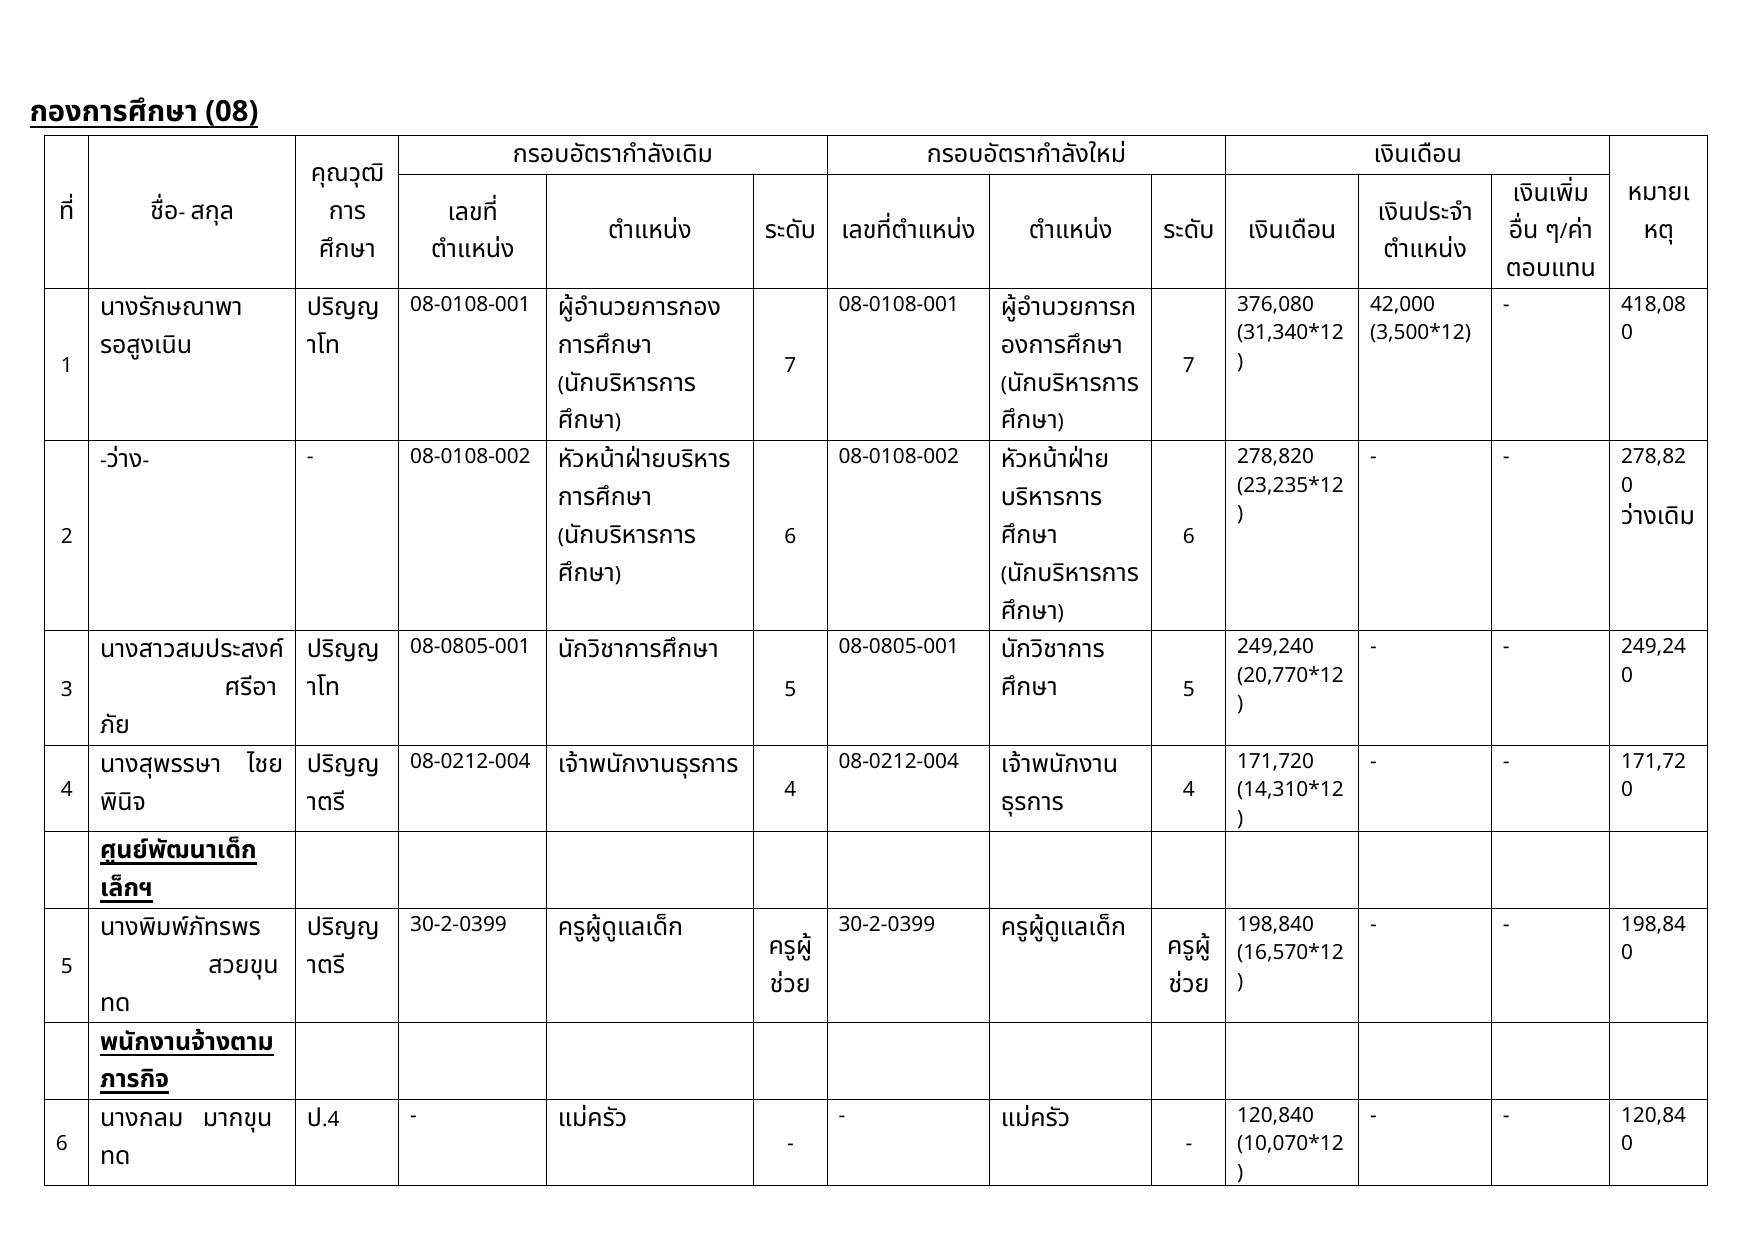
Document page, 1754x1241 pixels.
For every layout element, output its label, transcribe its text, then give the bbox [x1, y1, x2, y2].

table_cell [296, 832, 398, 908]
table_cell 30-2-0399 [828, 909, 989, 1022]
table_cell แม่ครัว [547, 1100, 753, 1185]
table_cell เลขที่ตำแหน่ง [828, 175, 989, 288]
table_cell นักวิชาการศึกษา [990, 631, 1151, 745]
table_cell ระดับ [1152, 175, 1225, 288]
table_cell [399, 832, 546, 908]
table_cell เลขที่ตำแหน่ง [399, 175, 546, 288]
table_cell 278,820 ว่างเดิม [1610, 441, 1707, 630]
table_cell นางพิมพ์ภัทรพร สวยขุนทด [89, 909, 295, 1022]
table_cell แม่ครัว [990, 1100, 1151, 1185]
table_cell 7 [1152, 289, 1225, 440]
table_cell - [296, 441, 398, 630]
table_cell นางรักษณาพา รอสูงเนิน [89, 289, 295, 440]
table_cell 1 [45, 289, 88, 440]
table_cell - [1359, 441, 1491, 630]
table_cell [754, 832, 827, 908]
table_cell 6 [1152, 441, 1225, 630]
table_cell นักวิชาการศึกษา [547, 631, 753, 745]
table_cell 08-0108-002 [828, 441, 989, 630]
table_cell [1359, 832, 1491, 908]
table_header หมายเหตุ [1610, 136, 1707, 288]
table_cell [45, 1023, 88, 1099]
table_cell [828, 832, 989, 908]
table_cell 08-0805-001 [828, 631, 989, 745]
table_header ที่ [45, 136, 88, 288]
table_cell พนักงานจ้างตามภารกิจ [89, 1023, 295, 1099]
table_cell - [828, 1100, 989, 1185]
table_cell 171,720 (14,310*12) [1226, 746, 1358, 831]
table_cell ปริญญาตรี [296, 746, 398, 831]
table_cell ผู้อำนวยการกองการศึกษา (นักบริหารการศึกษา) [990, 289, 1151, 440]
table_cell -ว่าง- [89, 441, 295, 630]
table_cell ศูนย์พัฒนาเด็กเล็กฯ [89, 832, 295, 908]
table_cell นางสุพรรษา ไชยพินิจ [89, 746, 295, 831]
table_cell เงินเดือน [1226, 175, 1358, 288]
table_cell [547, 832, 753, 908]
table_cell 249,240 (20,770*12) [1226, 631, 1358, 745]
table_cell หัวหน้าฝ่ายบริหารการศึกษา (นักบริหารการศึกษา) [990, 441, 1151, 630]
table_cell [754, 1023, 827, 1099]
table_cell 42,000 (3,500*12) [1359, 289, 1491, 440]
table_cell 376,080 (31,340*12) [1226, 289, 1358, 440]
table_cell 198,840 (16,570*12) [1226, 909, 1358, 1022]
table_cell 278,820 (23,235*12) [1226, 441, 1358, 630]
table_cell [296, 1023, 398, 1099]
table_cell 08-0212-004 [828, 746, 989, 831]
table_cell เจ้าพนักงานธุรการ [547, 746, 753, 831]
table_cell 08-0805-001 [399, 631, 546, 745]
table_cell [1492, 832, 1609, 908]
table_cell [990, 1023, 1151, 1099]
table_cell [45, 832, 88, 908]
table_cell - [1492, 289, 1609, 440]
text กองการศึกษา (08) [29, 90, 1724, 134]
table_cell 5 [45, 909, 88, 1022]
table_cell 08-0108-002 [399, 441, 546, 630]
table_cell เงินเพิ่มอื่น ๆ/ค่าตอบแทน [1492, 175, 1609, 288]
table_cell [1610, 1023, 1707, 1099]
table_cell 249,240 [1610, 631, 1707, 745]
table_cell [547, 1023, 753, 1099]
table_cell [1152, 832, 1225, 908]
table_header กรอบอัตรากำลังใหม่ [828, 136, 1225, 173]
table_cell - [1492, 909, 1609, 1022]
table_cell 6 [754, 441, 827, 630]
table_cell 120,840 [1610, 1100, 1707, 1185]
table_cell [1226, 832, 1358, 908]
table_cell 4 [754, 746, 827, 831]
table_cell 08-0108-001 [828, 289, 989, 440]
table_cell 198,840 [1610, 909, 1707, 1022]
table_cell [828, 1023, 989, 1099]
table_cell [399, 1023, 546, 1099]
table_header ชื่อ- สกุล [89, 136, 295, 288]
table_cell นางสาวสมประสงค์ ศรีอาภัย [89, 631, 295, 745]
table_header คุณวุฒิการศึกษา [296, 136, 398, 288]
table_cell 171,720 [1610, 746, 1707, 831]
table_cell ผู้อำนวยการกองการศึกษา (นักบริหารการศึกษา) [547, 289, 753, 440]
table_cell [1152, 1023, 1225, 1099]
table_cell 08-0212-004 [399, 746, 546, 831]
table_cell [1226, 1023, 1358, 1099]
table_cell [1359, 1023, 1491, 1099]
table_cell ป.4 [296, 1100, 398, 1185]
table_cell 7 [754, 289, 827, 440]
table_cell ครูผู้ดูแลเด็ก [547, 909, 753, 1022]
table_cell 08-0108-001 [399, 289, 546, 440]
table_cell ครูผู้ช่วย [754, 909, 827, 1022]
table_cell - [399, 1100, 546, 1185]
table_cell - [1359, 909, 1491, 1022]
table_cell หัวหน้าฝ่ายบริหารการศึกษา (นักบริหารการศึกษา) [547, 441, 753, 630]
table_cell ระดับ [754, 175, 827, 288]
table_cell [990, 832, 1151, 908]
table_cell 6 [45, 1100, 88, 1185]
table_header กรอบอัตรากำลังเดิม [399, 136, 827, 173]
table_cell 5 [1152, 631, 1225, 745]
table_cell - [1492, 441, 1609, 630]
table_cell ปริญญาโท [296, 631, 398, 745]
table_cell ครูผู้ดูแลเด็ก [990, 909, 1151, 1022]
table_cell - [1492, 746, 1609, 831]
table_cell นางกลม มากขุนทด [89, 1100, 295, 1185]
table_cell - [1359, 746, 1491, 831]
table_cell 4 [45, 746, 88, 831]
table_cell - [1492, 631, 1609, 745]
table_cell ตำแหน่ง [990, 175, 1151, 288]
table_cell - [1359, 1100, 1491, 1185]
table_cell ปริญญาตรี [296, 909, 398, 1022]
table_cell - [1492, 1100, 1609, 1185]
table_cell ปริญญาโท [296, 289, 398, 440]
table_cell 4 [1152, 746, 1225, 831]
table_cell 418,080 [1610, 289, 1707, 440]
table_cell ครูผู้ช่วย [1152, 909, 1225, 1022]
table_cell 5 [754, 631, 827, 745]
table_cell - [1359, 631, 1491, 745]
table_header เงินเดือน [1226, 136, 1609, 173]
table_cell เงินประจำตำแหน่ง [1359, 175, 1491, 288]
table_cell [1610, 832, 1707, 908]
table_cell 120,840 (10,070*12) [1226, 1100, 1358, 1185]
table_cell [1492, 1023, 1609, 1099]
table_cell 30-2-0399 [399, 909, 546, 1022]
table_cell 2 [45, 441, 88, 630]
table_cell 3 [45, 631, 88, 745]
table_cell - [754, 1100, 827, 1185]
table_cell เจ้าพนักงานธุรการ [990, 746, 1151, 831]
table_cell ตำแหน่ง [547, 175, 753, 288]
table_cell - [1152, 1100, 1225, 1185]
